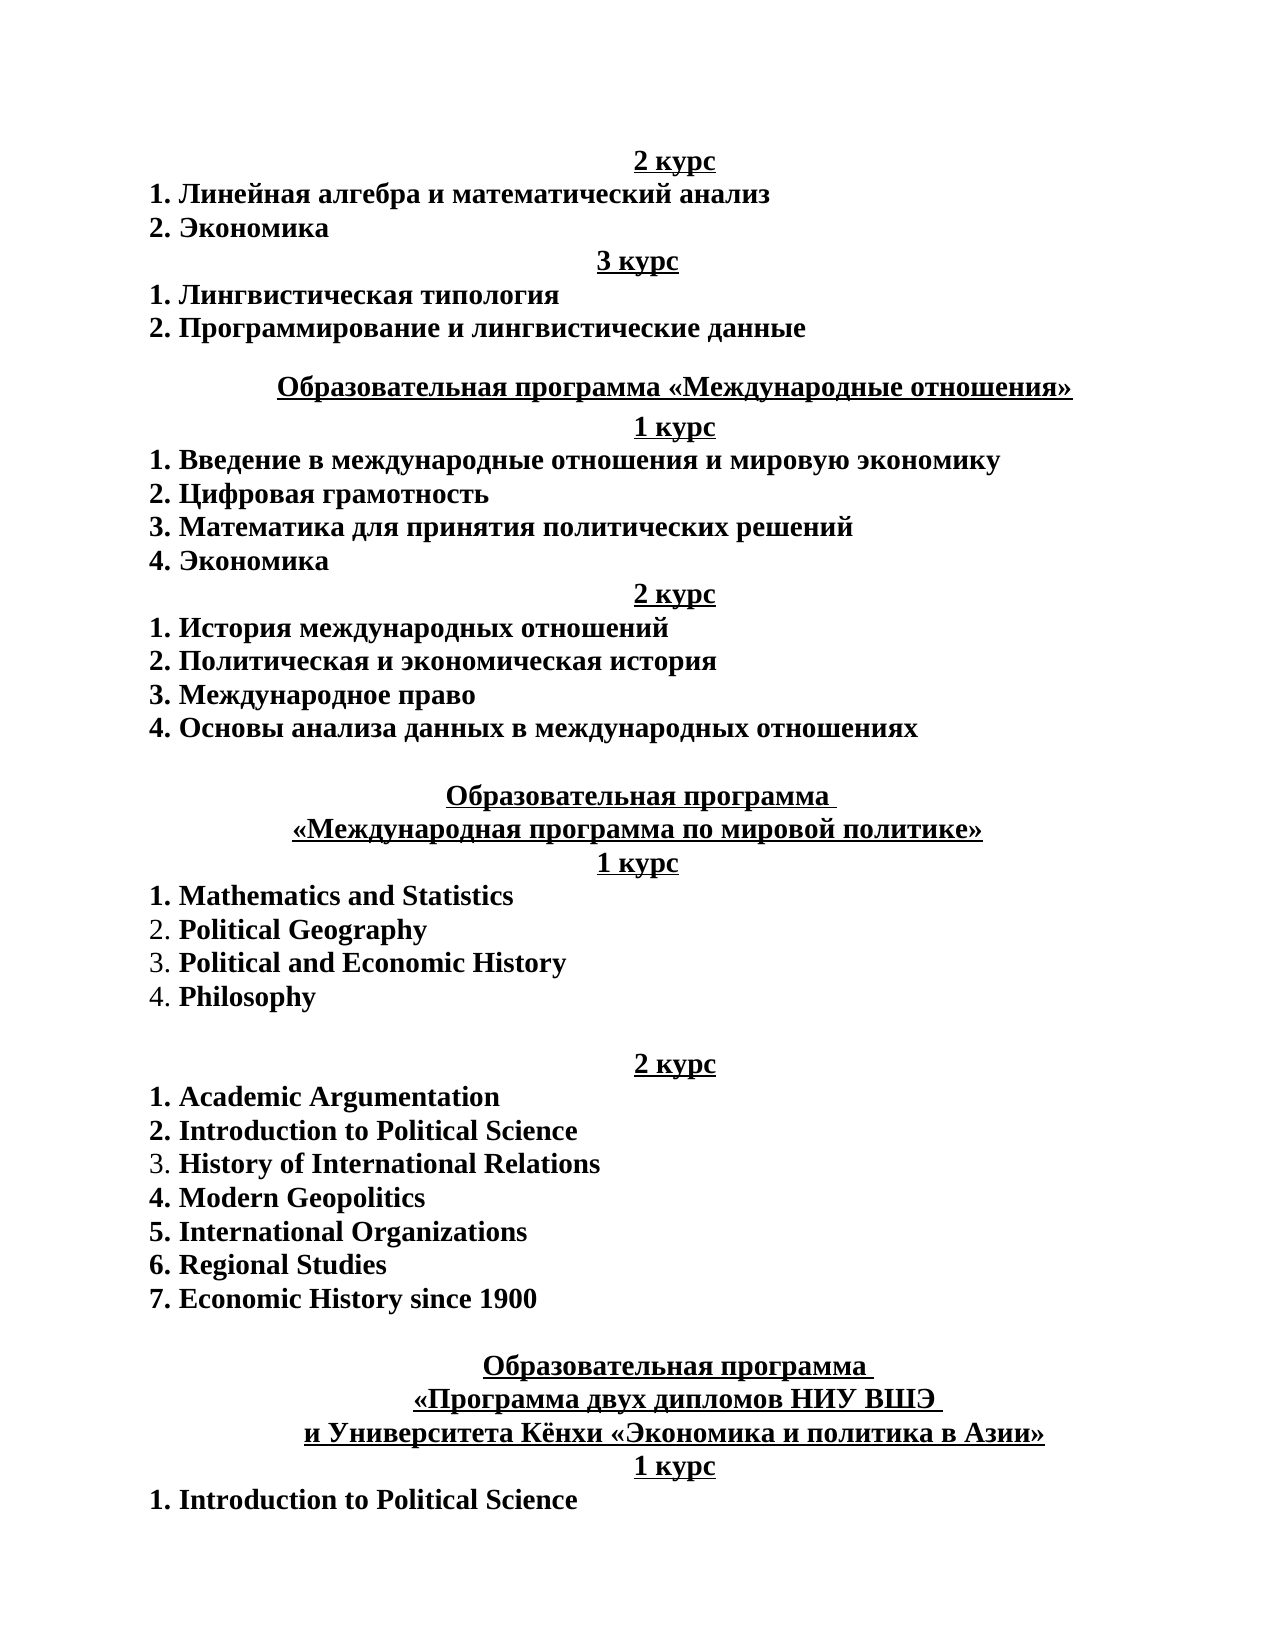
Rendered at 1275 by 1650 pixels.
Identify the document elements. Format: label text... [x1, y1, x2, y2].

list История международных отношений [149, 610, 1200, 643]
text и Университета Кёнхи «Экономика и политика в Азии» [149, 1415, 1200, 1448]
list Линейная алгебра и математический анализ [149, 176, 1200, 210]
text Образовательная программа [75, 778, 1200, 811]
list Political Geography [149, 912, 1200, 945]
list Политическая и экономическая история [149, 643, 1200, 677]
subtitle Образовательная программа «Международные отношения» [149, 369, 1200, 402]
text 1 курс [149, 409, 1200, 442]
list Modern Geopolitics [149, 1180, 1200, 1214]
list Программирование и лингвистические данные [149, 310, 1200, 344]
list International Organizations [149, 1214, 1200, 1247]
list Цифровая грамотность [149, 476, 1200, 509]
list Academic Argumentation [149, 1079, 1200, 1113]
list Экономика [149, 543, 1200, 576]
list Экономика [149, 210, 1200, 243]
list Основы анализа данных в международных отношениях [149, 711, 1200, 744]
list Лингвистическая типология [149, 277, 1200, 310]
text «Программа двух дипломов НИУ ВШЭ [149, 1381, 1200, 1415]
list Математика для принятия политических решений [149, 509, 1200, 543]
list Introduction to Political Science [149, 1482, 1200, 1516]
list Philosophy [149, 979, 1200, 1012]
text 1 курс [149, 1448, 1200, 1482]
list Regional Studies [149, 1247, 1200, 1281]
list Economic History since 1900 [149, 1281, 1200, 1314]
text 1 курс [75, 845, 1200, 878]
text 2 курс [149, 576, 1200, 610]
text Образовательная программа [149, 1348, 1200, 1381]
list Международное право [149, 677, 1200, 711]
list Mathematics and Statistics [149, 878, 1200, 912]
list Introduction to Political Science [149, 1113, 1200, 1147]
text «Международная программа по мировой политике» [75, 811, 1200, 845]
list Political and Economic History [149, 945, 1200, 979]
list Введение в международные отношения и мировую экономику [149, 442, 1200, 476]
list History of International Relations [149, 1147, 1200, 1180]
text 2 курс [150, 1046, 1200, 1079]
text 3 курс [75, 243, 1200, 277]
text 2 курс [149, 143, 1200, 176]
